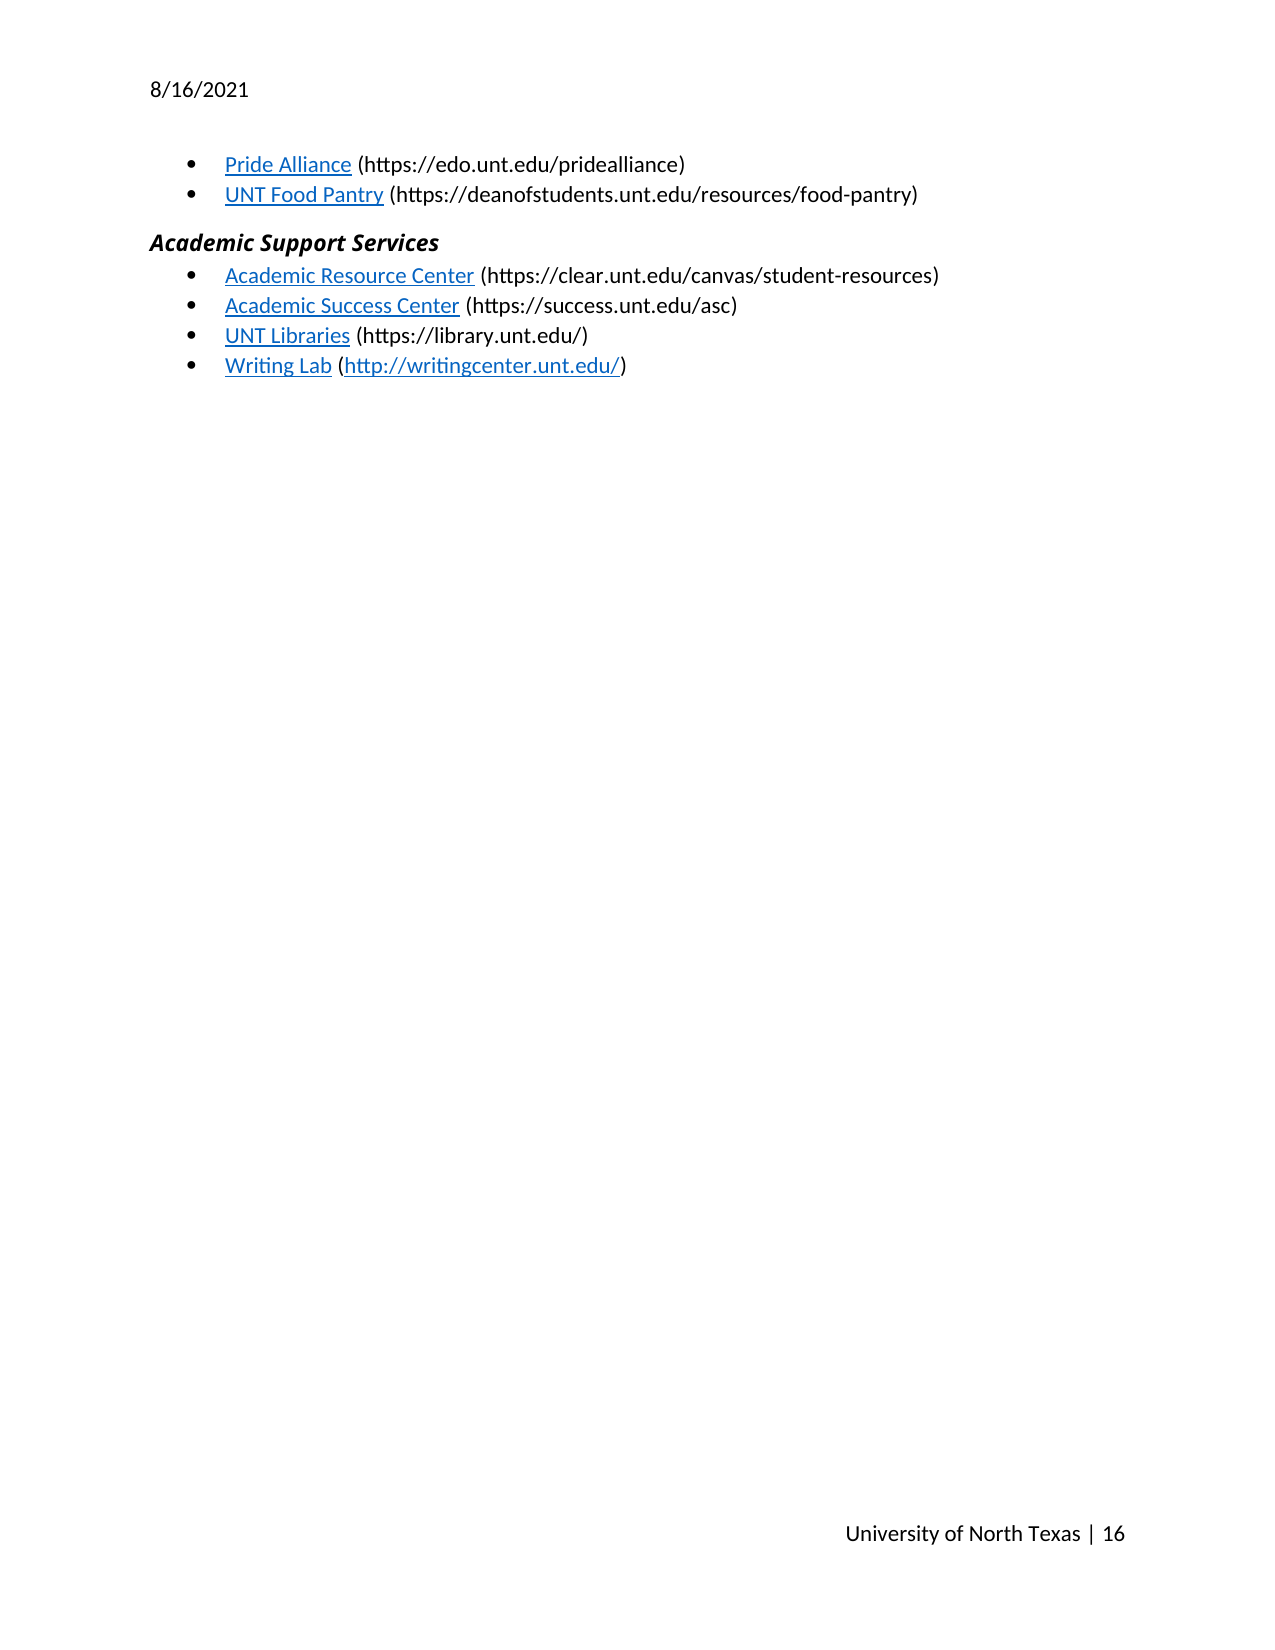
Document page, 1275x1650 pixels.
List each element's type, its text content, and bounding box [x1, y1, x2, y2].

list Academic Success Center (https://success.unt.edu/asc) [187, 291, 1125, 319]
subtitle Academic Support Services [150, 227, 1125, 258]
list Writing Lab (http://writingcenter.unt.edu/) [187, 351, 1125, 379]
list Pride Alliance (https://edo.unt.edu/pridealliance) [187, 150, 1125, 178]
list Academic Resource Center (https://clear.unt.edu/canvas/student-resources) [187, 261, 1125, 289]
list UNT Food Pantry (https://deanofstudents.unt.edu/resources/food-pantry) [187, 180, 1125, 208]
list UNT Libraries (https://library.unt.edu/) [187, 321, 1125, 349]
